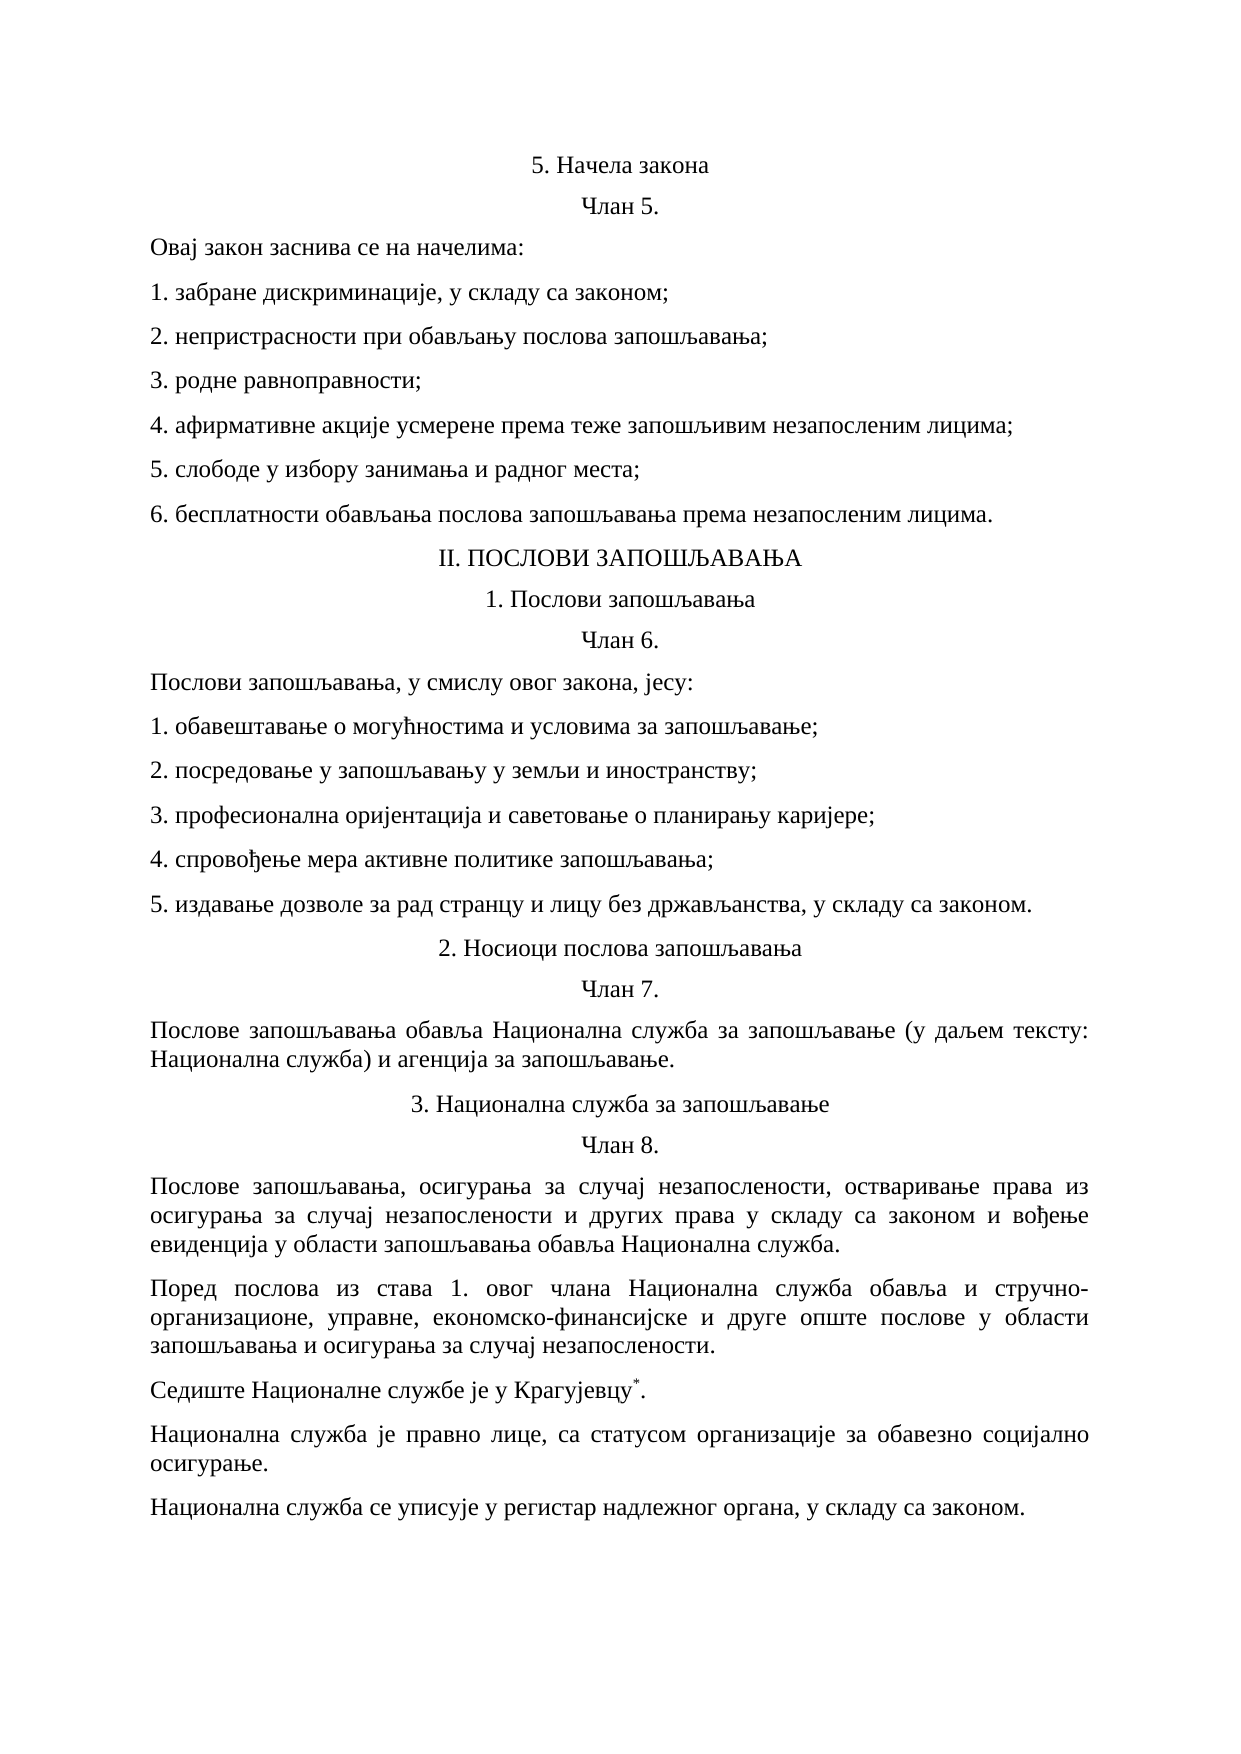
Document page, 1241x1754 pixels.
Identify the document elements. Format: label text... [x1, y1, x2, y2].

text 5. издавање дозволе за рад странцу и лицу без држављанства, у складу са законом. [150, 889, 1090, 917]
text Послове запошљавања, осигурања за случај незапослености, остваривање права из осигурања за случај незапослености и других права у складу са законом и вођење евиденција у области запошљавања обавља Национална служба. [150, 1171, 1090, 1257]
text 4. афирмативне акције усмерене према теже запошљивим незапосленим лицима; [150, 410, 1090, 439]
text 6. бесплатности обављања послова запошљавања према незапосленим лицима. [150, 499, 1090, 527]
text 5. Начела закона [150, 150, 1090, 179]
text 1. Послови запошљавања [150, 584, 1090, 613]
text 3. Национална служба за запошљавање [150, 1089, 1090, 1117]
text 4. спровођење мера активне политике запошљавања; [150, 844, 1090, 873]
text 3. родне равноправности; [150, 366, 1090, 394]
text Овај закон заснива се на начелима: [150, 232, 1090, 261]
text 3. професионална оријентација и саветовање о планирању каријере; [150, 800, 1090, 829]
text Национална служба је правно лице, са статусом организације за обавезно социјално осигурање. [150, 1419, 1090, 1477]
text 2. Носиоци послова запошљавања [150, 933, 1090, 962]
text Послове запошљавања обавља Национална служба за запошљавање (у даљем тексту: Национална служба) и агенција за запошљавање. [150, 1016, 1090, 1073]
text Седиште Националне службе је у Крагујевцу*. [150, 1375, 1090, 1404]
text II. ПОСЛОВИ ЗАПОШЉАВАЊА [150, 543, 1090, 572]
text Члан 7. [150, 974, 1090, 1003]
text Национална служба се уписује у регистар надлежног органа, у складу са законом. [150, 1492, 1090, 1521]
text 2. непристрасности при обављању послова запошљавања; [150, 321, 1090, 350]
text Поред послова из става 1. овог члана Национална служба обавља и стручно-организационе, управне, економско-финансијске и друге опште послове у области запошљавања и осигурања за случај незапослености. [150, 1273, 1090, 1359]
text 2. посредовање у запошљавању у земљи и иностранству; [150, 756, 1090, 784]
text Члан 8. [150, 1130, 1090, 1159]
text Члан 6. [150, 626, 1090, 654]
text 1. забране дискриминације, у складу са законом; [150, 277, 1090, 306]
text Послови запошљавања, у смислу овог закона, јесу: [150, 667, 1090, 696]
text 1. обавештавање о могућностима и условима за запошљавање; [150, 711, 1090, 740]
text 5. слободе у избору занимања и радног места; [150, 454, 1090, 483]
text Члан 5. [150, 191, 1090, 220]
